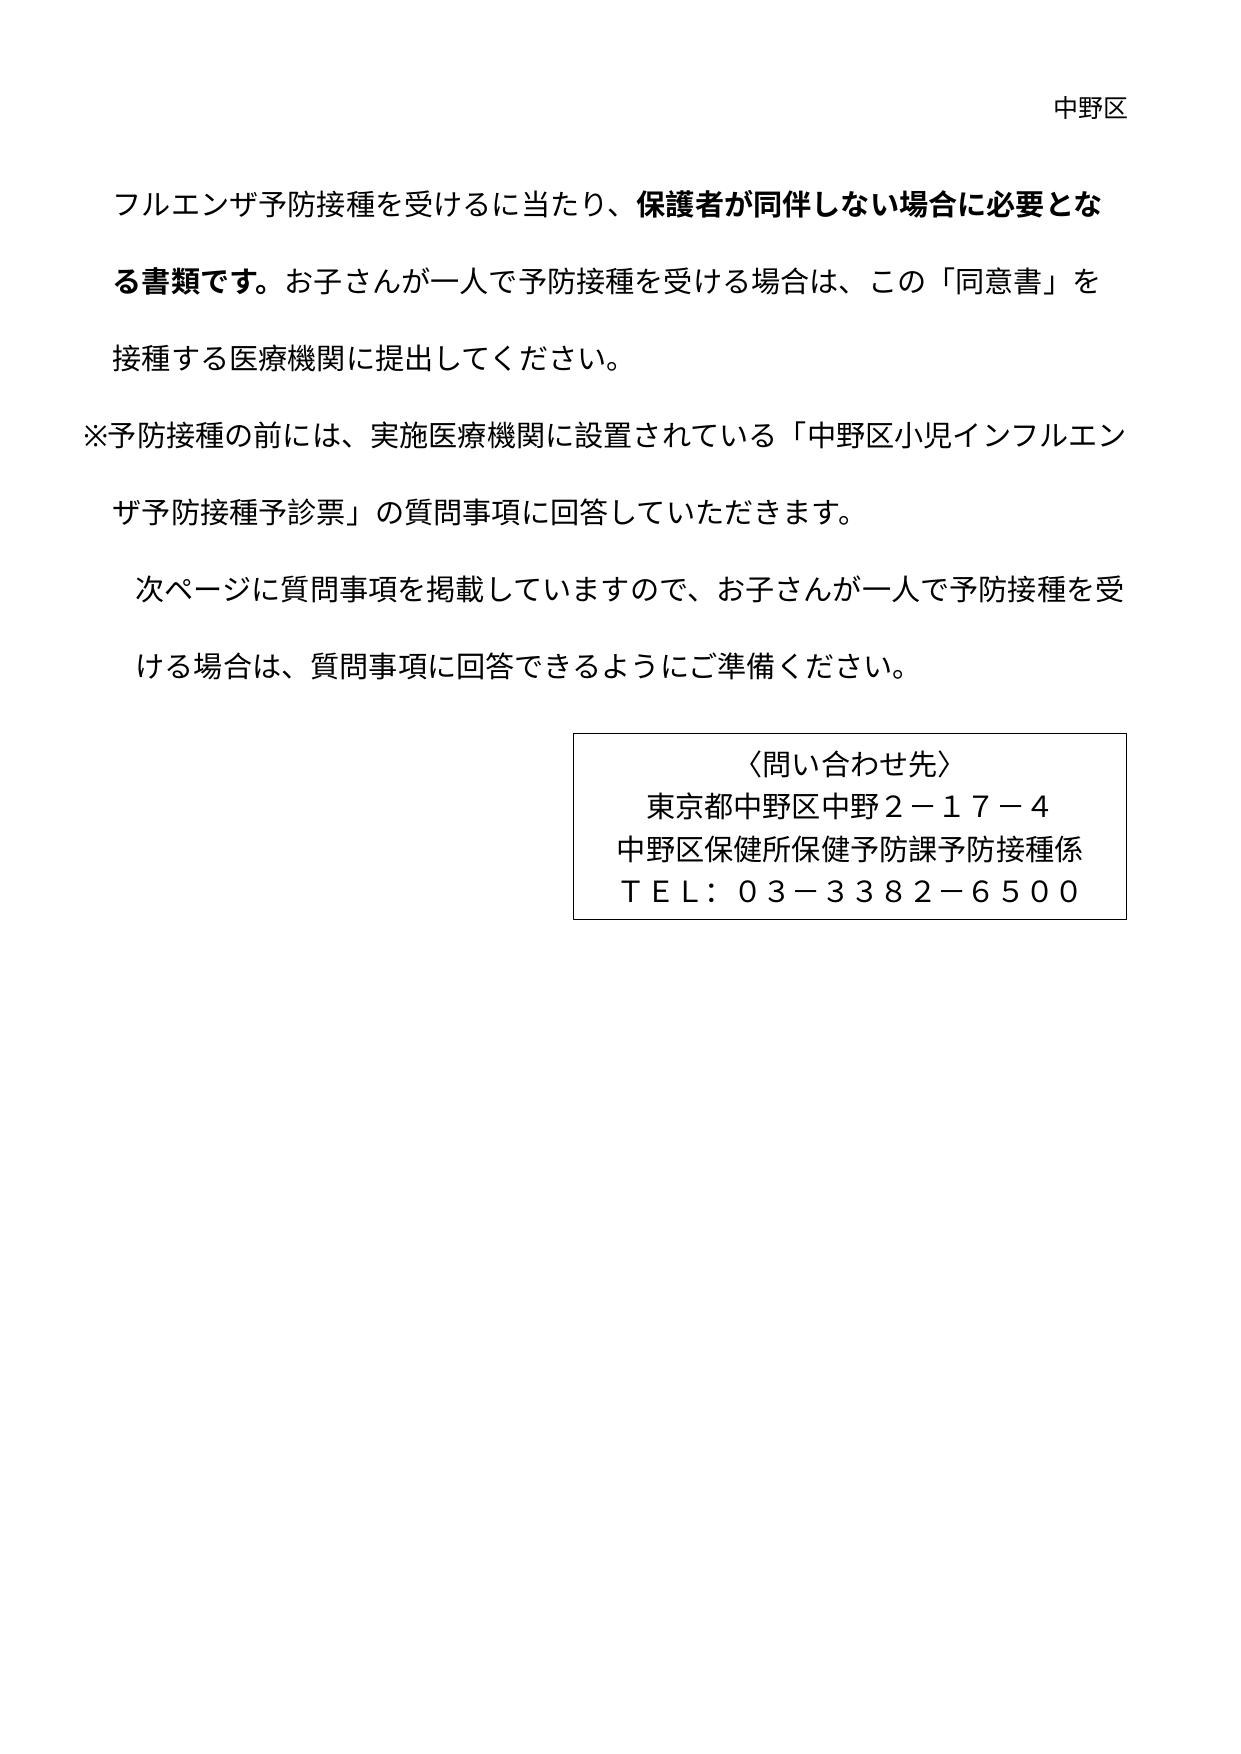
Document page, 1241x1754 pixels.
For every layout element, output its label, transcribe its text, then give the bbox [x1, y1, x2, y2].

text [83, 164, 1128, 395]
text ※予防接種の前には、実施医療機関に設置されている「中野区小児インフルエンザ予防接種予診票」の質問事項に回答していただきます。 [83, 395, 1128, 549]
text 次ページに質問事項を掲載していますので、お子さんが一人で予防接種を受ける場合は、質問事項に回答できるようにご準備ください。 [135, 549, 1128, 703]
